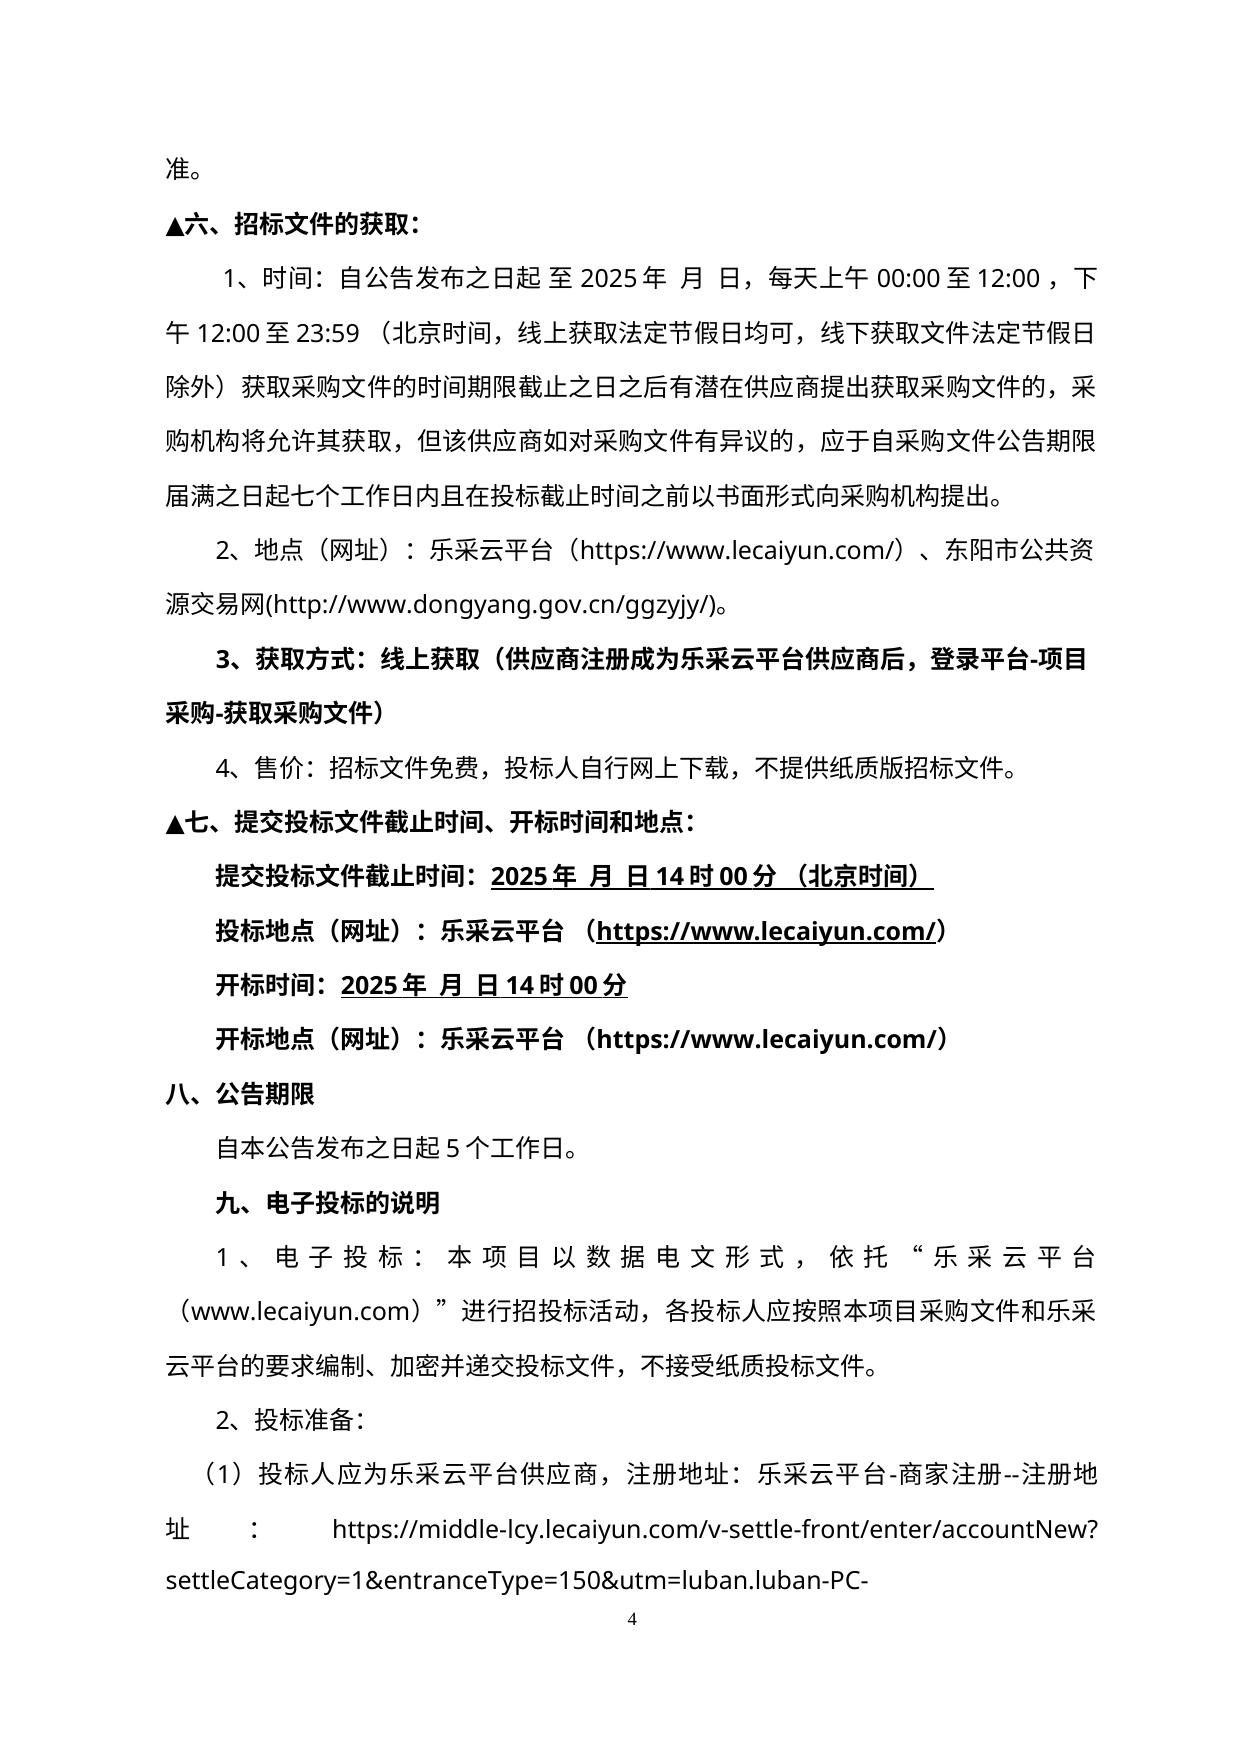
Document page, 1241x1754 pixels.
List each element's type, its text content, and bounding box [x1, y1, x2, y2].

text ▲七、提交投标文件截止时间、开标时间和地点： [165, 802, 1098, 839]
text 3、获取方式：线上获取（供应商注册成为乐采云平台供应商后，登录平台-项目采购-获取采购文件） [165, 639, 1098, 730]
text 1、电子投标：本项目以数据电文形式，依托“乐采云平台（www.lecaiyun.com）”进行招投标活动，各投标人应按照本项目采购文件和乐采云平台的要求编制、加密并递交投标文件，不接受纸质投标文件。 [165, 1237, 1098, 1382]
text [165, 150, 1098, 186]
text ▲六、招标文件的获取： [165, 204, 1098, 241]
text 1、时间：自公告发布之日起 至 2025年 月 日，每天上午 00:00至12:00 ，下午 12:00至23:59 （北京时间，线上获取法定节假日均可，线下获取文件法定节假日除外）获取采购文件的时间期限截止之日之后有潜在供应商提出获取采购文件的，采购机构将允许其获取，但该供应商如对采购文件有异议的，应于自采购文件公告期限届满之日起七个工作日内且在投标截止时间之前以书面形式向采购机构提出。 [165, 259, 1098, 512]
text 提交投标文件截止时间：2025年 月 日14时00分 （北京时间） [165, 857, 1098, 893]
text 2、地点（网址）：乐采云平台（https://www.lecaiyun.com/）、东阳市公共资源交易网(http://www.dongyang.gov.cn/ggzyjy/)。 [165, 531, 1098, 621]
text 九、电子投标的说明 [165, 1183, 1098, 1219]
text 自本公告发布之日起5个工作日。 [165, 1129, 1098, 1165]
text 4、售价：招标文件免费，投标人自行网上下载，不提供纸质版招标文件。 [165, 748, 1098, 784]
text 开标时间：2025年 月 日14时00分 [165, 966, 1098, 1002]
text 2、投标准备： [165, 1401, 1098, 1437]
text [165, 1455, 1098, 1597]
text 开标地点（网址）：乐采云平台 （https://www.lecaiyun.com/） [165, 1020, 1098, 1056]
text 八、公告期限 [165, 1074, 1098, 1111]
text 投标地点（网址）：乐采云平台 （https://www.lecaiyun.com/） [165, 911, 1098, 947]
